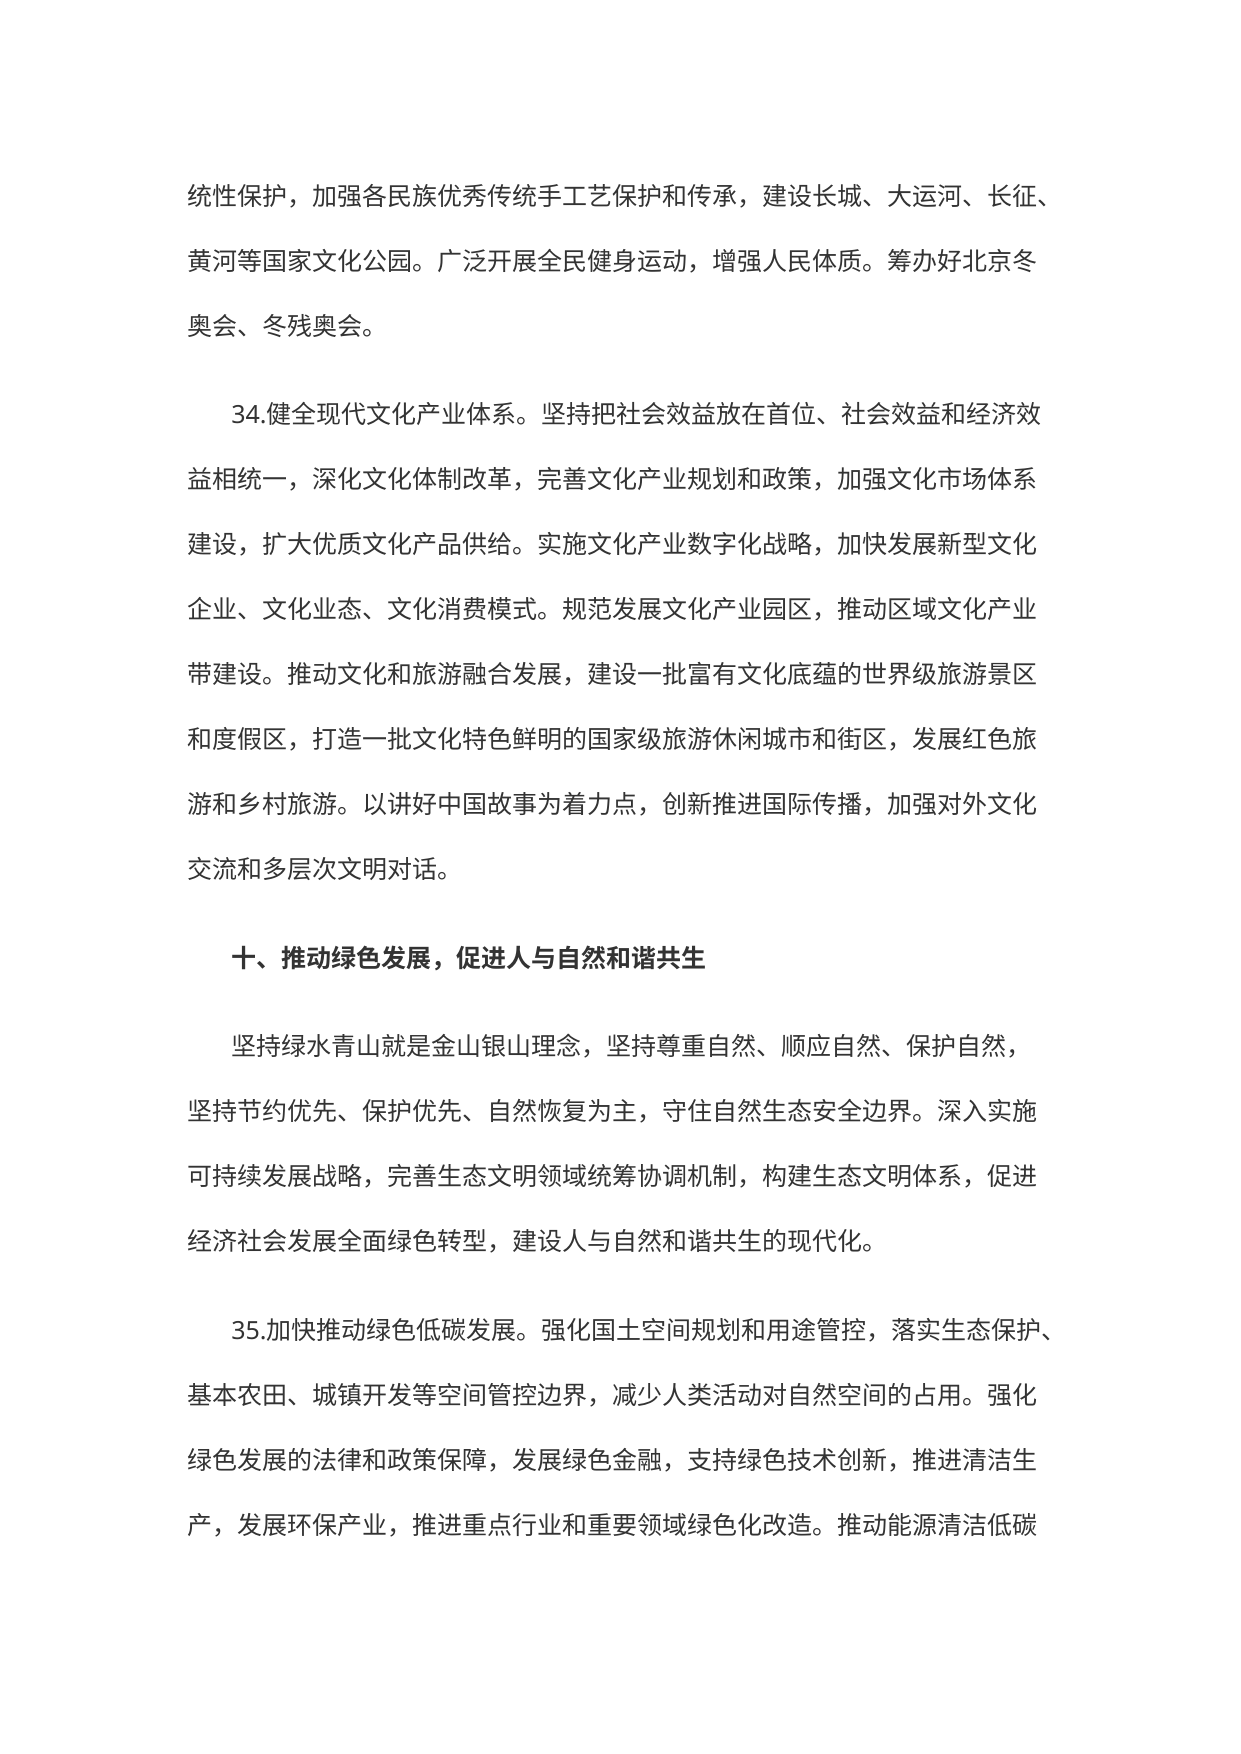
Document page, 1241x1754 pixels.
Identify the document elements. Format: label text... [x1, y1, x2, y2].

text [187, 162, 1053, 357]
text 34.健全现代文化产业体系。坚持把社会效益放在首位、社会效益和经济效益相统一，深化文化体制改革，完善文化产业规划和政策，加强文化市场体系建设，扩大优质文化产品供给。实施文化产业数字化战略，加快发展新型文化企业、文化业态、文化消费模式。规范发展文化产业园区，推动区域文化产业带建设。推动文化和旅游融合发展，建设一批富有文化底蕴的世界级旅游景区和度假区，打造一批文化特色鲜明的国家级旅游休闲城市和街区，发展红色旅游和乡村旅游。以讲好中国故事为着力点，创新推进国际传播，加强对外文化交流和多层次文明对话。 [187, 380, 1053, 900]
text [187, 1296, 1053, 1556]
text 十、推动绿色发展，促进人与自然和谐共生 [187, 924, 1053, 989]
text 坚持绿水青山就是金山银山理念，坚持尊重自然、顺应自然、保护自然，坚持节约优先、保护优先、自然恢复为主，守住自然生态安全边界。深入实施可持续发展战略，完善生态文明领域统筹协调机制，构建生态文明体系，促进经济社会发展全面绿色转型，建设人与自然和谐共生的现代化。 [187, 1012, 1053, 1272]
